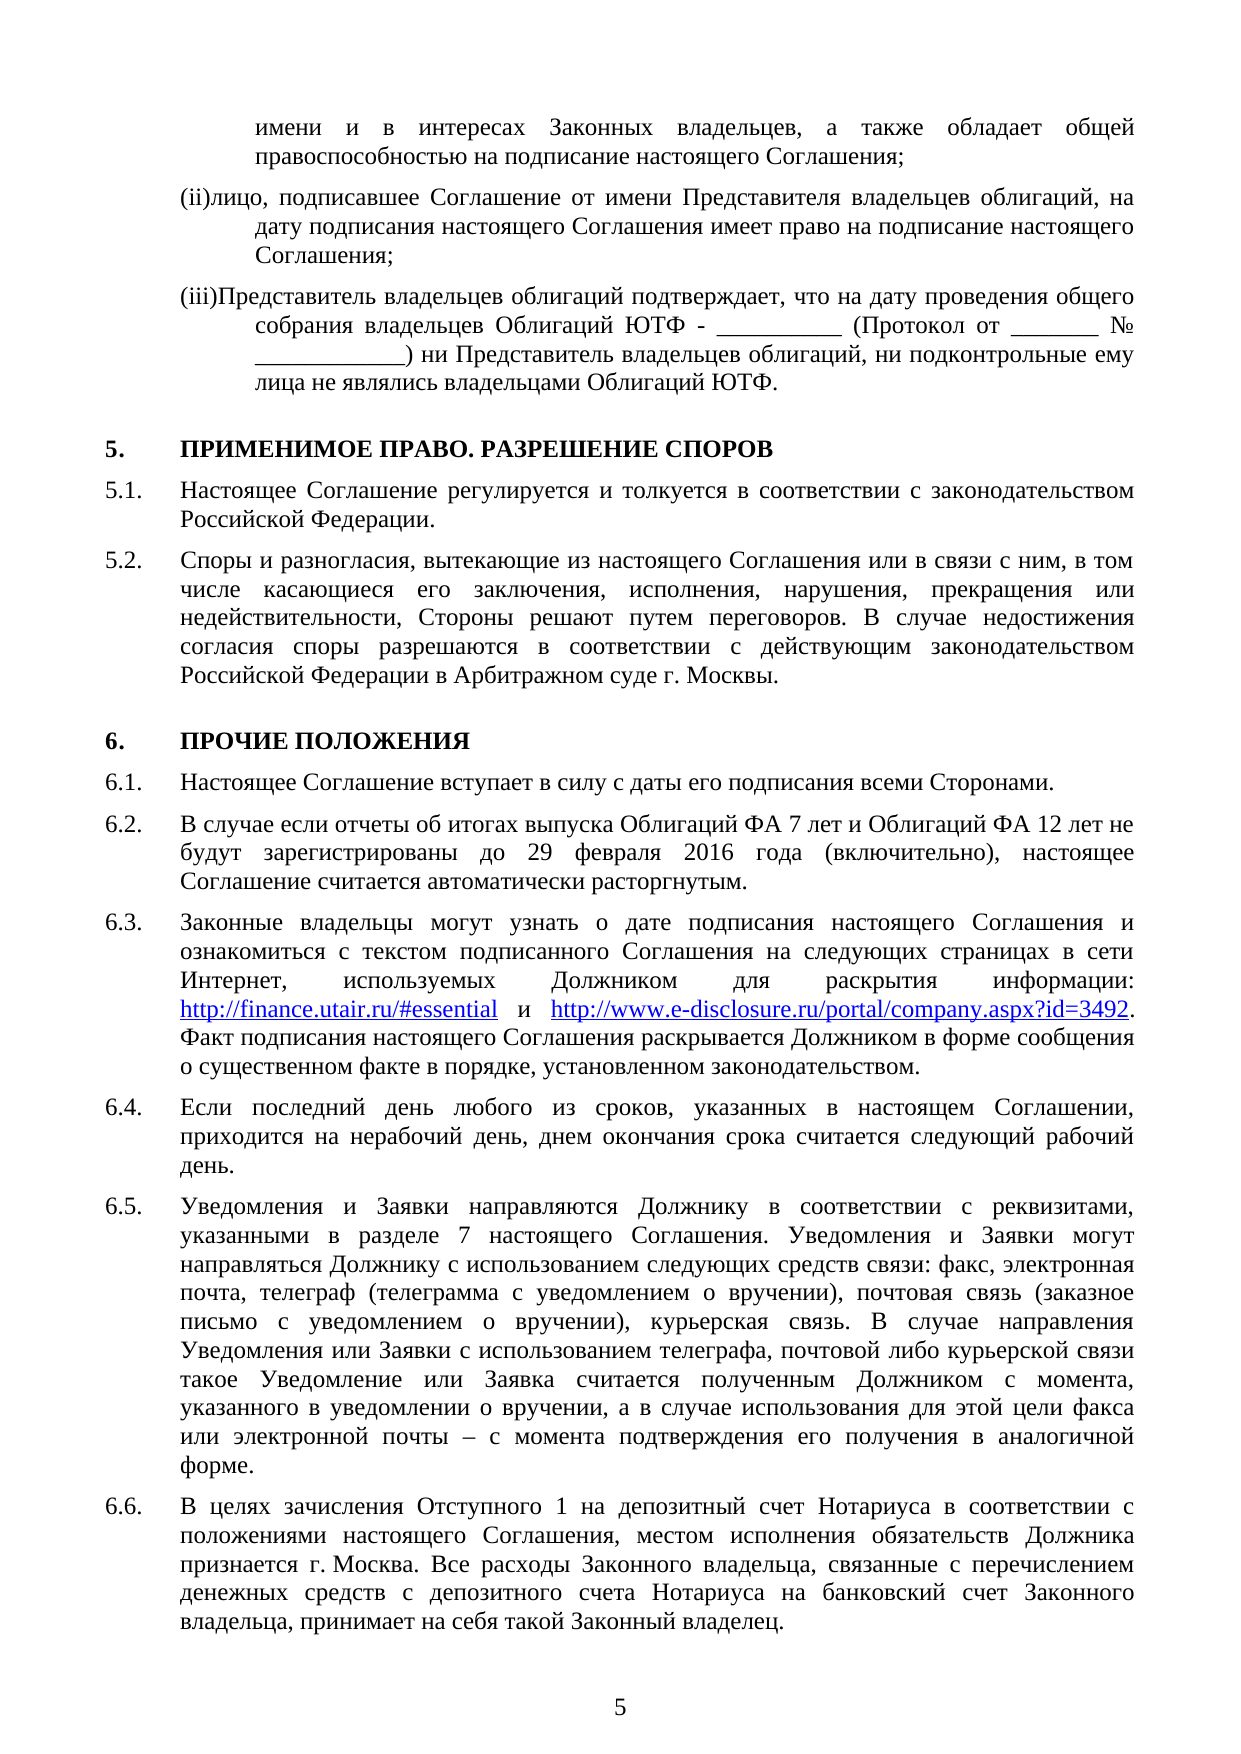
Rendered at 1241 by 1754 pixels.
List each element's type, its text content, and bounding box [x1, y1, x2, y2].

list В случае если отчеты об итогах выпуска Облигаций ФА 7 лет и Облигаций ФА 12 лет не будут зарегистрированы до 29 февраля 2016 года (включительно), настоящее Соглашение считается автоматически расторгнутым. [105, 809, 1135, 895]
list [180, 112, 1135, 170]
list Прочие положения [105, 726, 1135, 755]
list Если последний день любого из сроков, указанных в настоящем Соглашении, приходится на нерабочий день, днем окончания срока считается следующий рабочий день. [105, 1092, 1135, 1179]
list Уведомления и Заявки направляются Должнику в соответствии с реквизитами, указанными в разделе 7 настоящего Соглашения. Уведомления и Заявки могут направляться Должнику с использованием следующих средств связи: факс, электронная почта, телеграф (телеграмма с уведомлением о вручении), почтовая связь (заказное письмо с уведомлением о вручении), курьерская связь. В случае направления Уведомления или Заявки с использованием телеграфа, почтовой либо курьерской связи такое Уведомление или Заявка считается полученным Должником с момента, указанного в уведомлении о вручении, а в случае использования для этой цели факса или электронной почты – с момента подтверждения его получения в аналогичной форме. [105, 1191, 1135, 1479]
list Законные владельцы могут узнать о дате подписания настоящего Соглашения и ознакомиться с текстом подписанного Соглашения на следующих страницах в сети Интернет, используемых Должником для раскрытия информации: http://finance.utair.ru/#essential и http://www.e-disclosure.ru/portal/company.aspx?id=3492. Факт подписания настоящего Соглашения раскрывается Должником в форме сообщения о существенном факте в порядке, установленном законодательством. [105, 907, 1135, 1080]
list лицо, подписавшее Соглашение от имени Представителя владельцев облигаций, на дату подписания настоящего Соглашения имеет право на подписание настоящего Соглашения; [180, 182, 1135, 269]
list Применимое право. Разрешение споров [105, 434, 1135, 462]
list Представитель владельцев облигаций подтверждает, что на дату проведения общего собрания владельцев Облигаций ЮТФ - __________ (Протокол от _______ № ____________) ни Представитель владельцев облигаций, ни подконтрольные ему лица не являлись владельцами Облигаций ЮТФ. [180, 281, 1135, 396]
list Настоящее Соглашение регулируется и толкуется в соответствии с законодательством Российской Федерации. [105, 475, 1135, 532]
list Настоящее Соглашение вступает в силу с даты его подписания всеми Сторонами. [105, 767, 1135, 796]
list Споры и разногласия, вытекающие из настоящего Соглашения или в связи с ним, в том числе касающиеся его заключения, исполнения, нарушения, прекращения или недействительности, Стороны решают путем переговоров. В случае недостижения согласия споры разрешаются в соответствии с действующим законодательством Российской Федерации в Арбитражном суде г. Москвы. [105, 545, 1135, 689]
list В целях зачисления Отступного 1 на депозитный счет Нотариуса в соответствии с положениями настоящего Соглашения, местом исполнения обязательств Должника признается г. Москва. Все расходы Законного владельца, связанные с перечислением денежных средств с депозитного счета Нотариуса на банковский счет Законного владельца, принимает на себя такой Законный владелец. [105, 1491, 1135, 1635]
